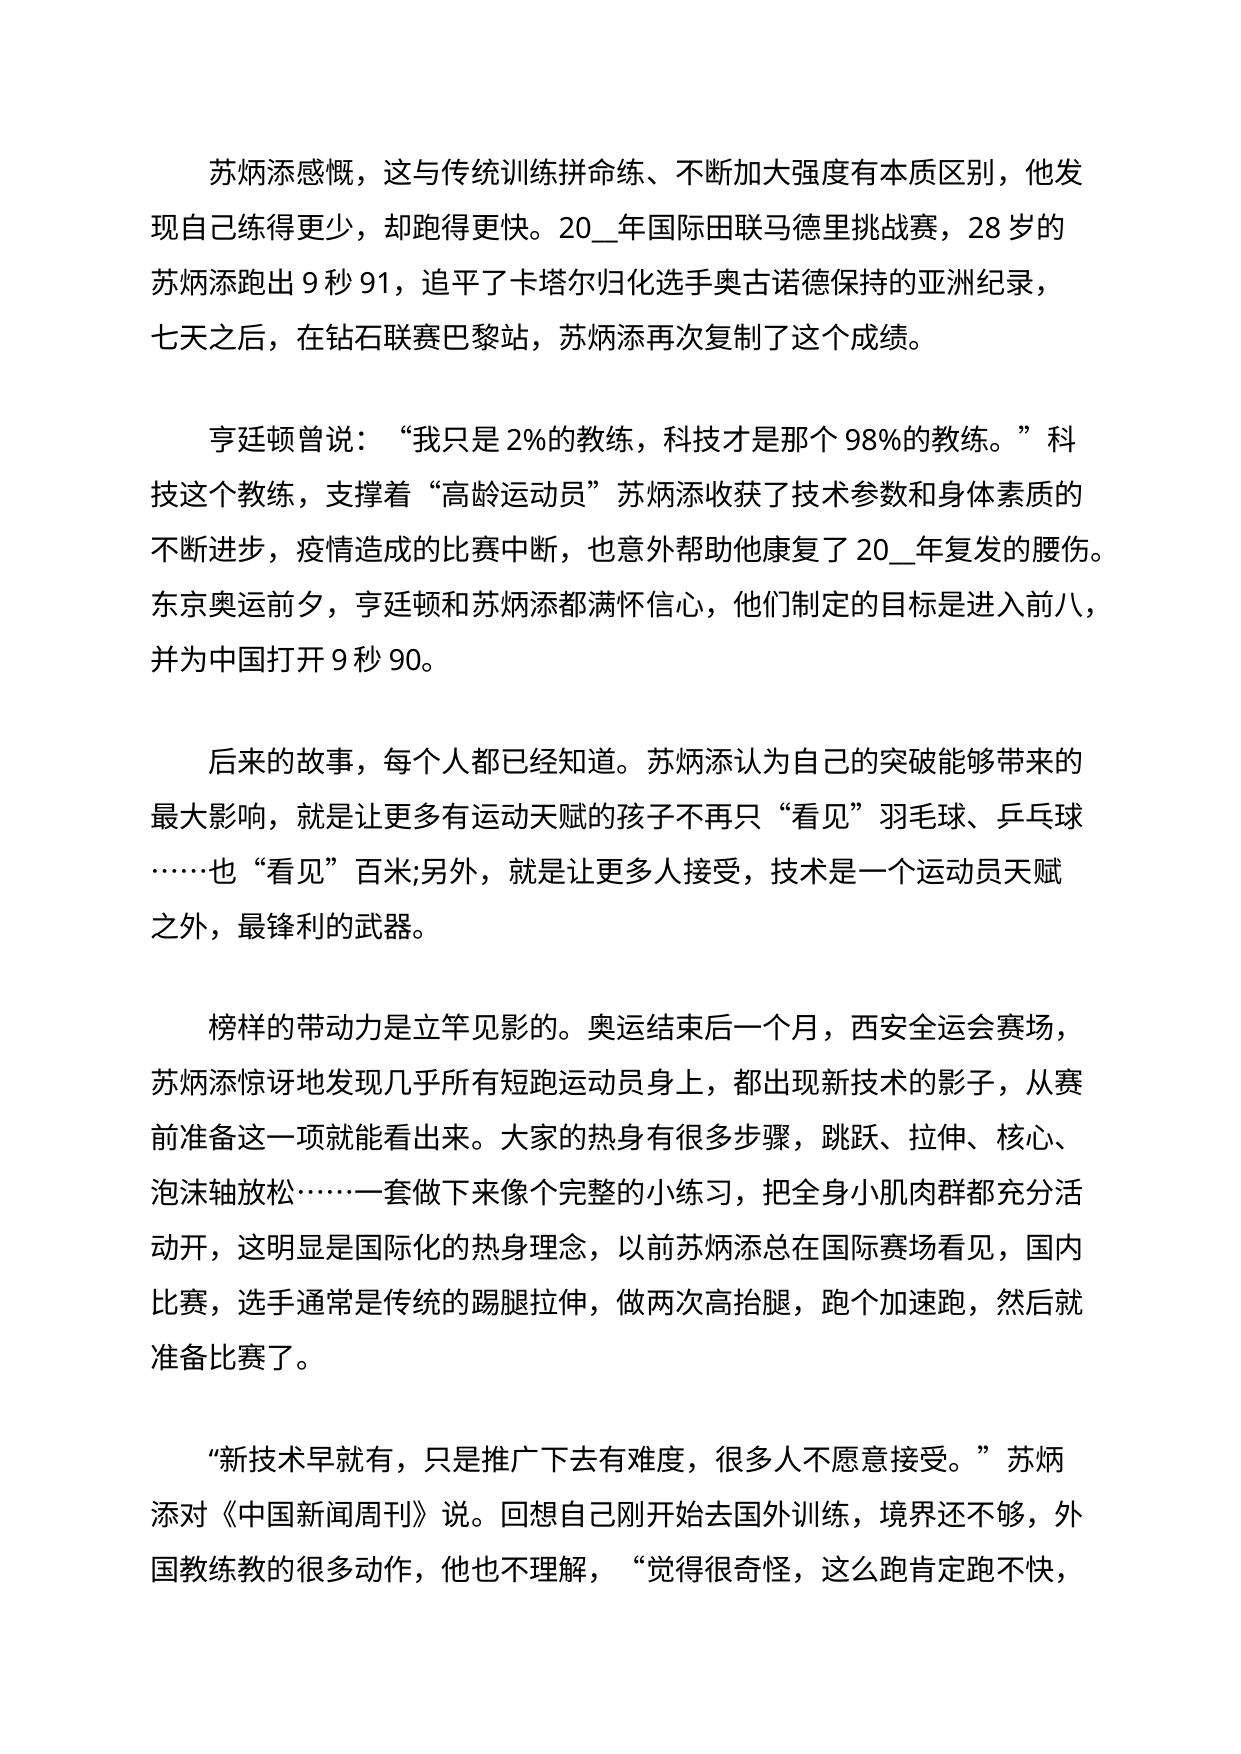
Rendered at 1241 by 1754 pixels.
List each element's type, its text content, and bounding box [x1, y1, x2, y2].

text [150, 1436, 1090, 1588]
text 亨廷顿曾说：“我只是2%的教练，科技才是那个98%的教练。”科技这个教练，支撑着“高龄运动员”苏炳添收获了技术参数和身体素质的不断进步，疫情造成的比赛中断，也意外帮助他康复了20__年复发的腰伤。东京奥运前夕，亨廷顿和苏炳添都满怀信心，他们制定的目标是进入前八，并为中国打开9秒90。 [150, 417, 1090, 679]
text 榜样的带动力是立竿见影的。奥运结束后一个月，西安全运会赛场，苏炳添惊讶地发现几乎所有短跑运动员身上，都出现新技术的影子，从赛前准备这一项就能看出来。大家的热身有很多步骤，跳跃、拉伸、核心、泡沫轴放松……一套做下来像个完整的小练习，把全身小肌肉群都充分活动开，这明显是国际化的热身理念，以前苏炳添总在国际赛场看见，国内比赛，选手通常是传统的踢腿拉伸，做两次高抬腿，跑个加速跑，然后就准备比赛了。 [150, 1005, 1090, 1377]
text 后来的故事，每个人都已经知道。苏炳添认为自己的突破能够带来的最大影响，就是让更多有运动天赋的孩子不再只“看见”羽毛球、乒乓球……也“看见”百米;另外，就是让更多人接受，技术是一个运动员天赋之外，最锋利的武器。 [150, 738, 1090, 946]
text 苏炳添感慨，这与传统训练拼命练、不断加大强度有本质区别，他发现自己练得更少，却跑得更快。20__年国际田联马德里挑战赛，28岁的苏炳添跑出9秒91，追平了卡塔尔归化选手奥古诺德保持的亚洲纪录，七天之后，在钻石联赛巴黎站，苏炳添再次复制了这个成绩。 [150, 150, 1090, 357]
